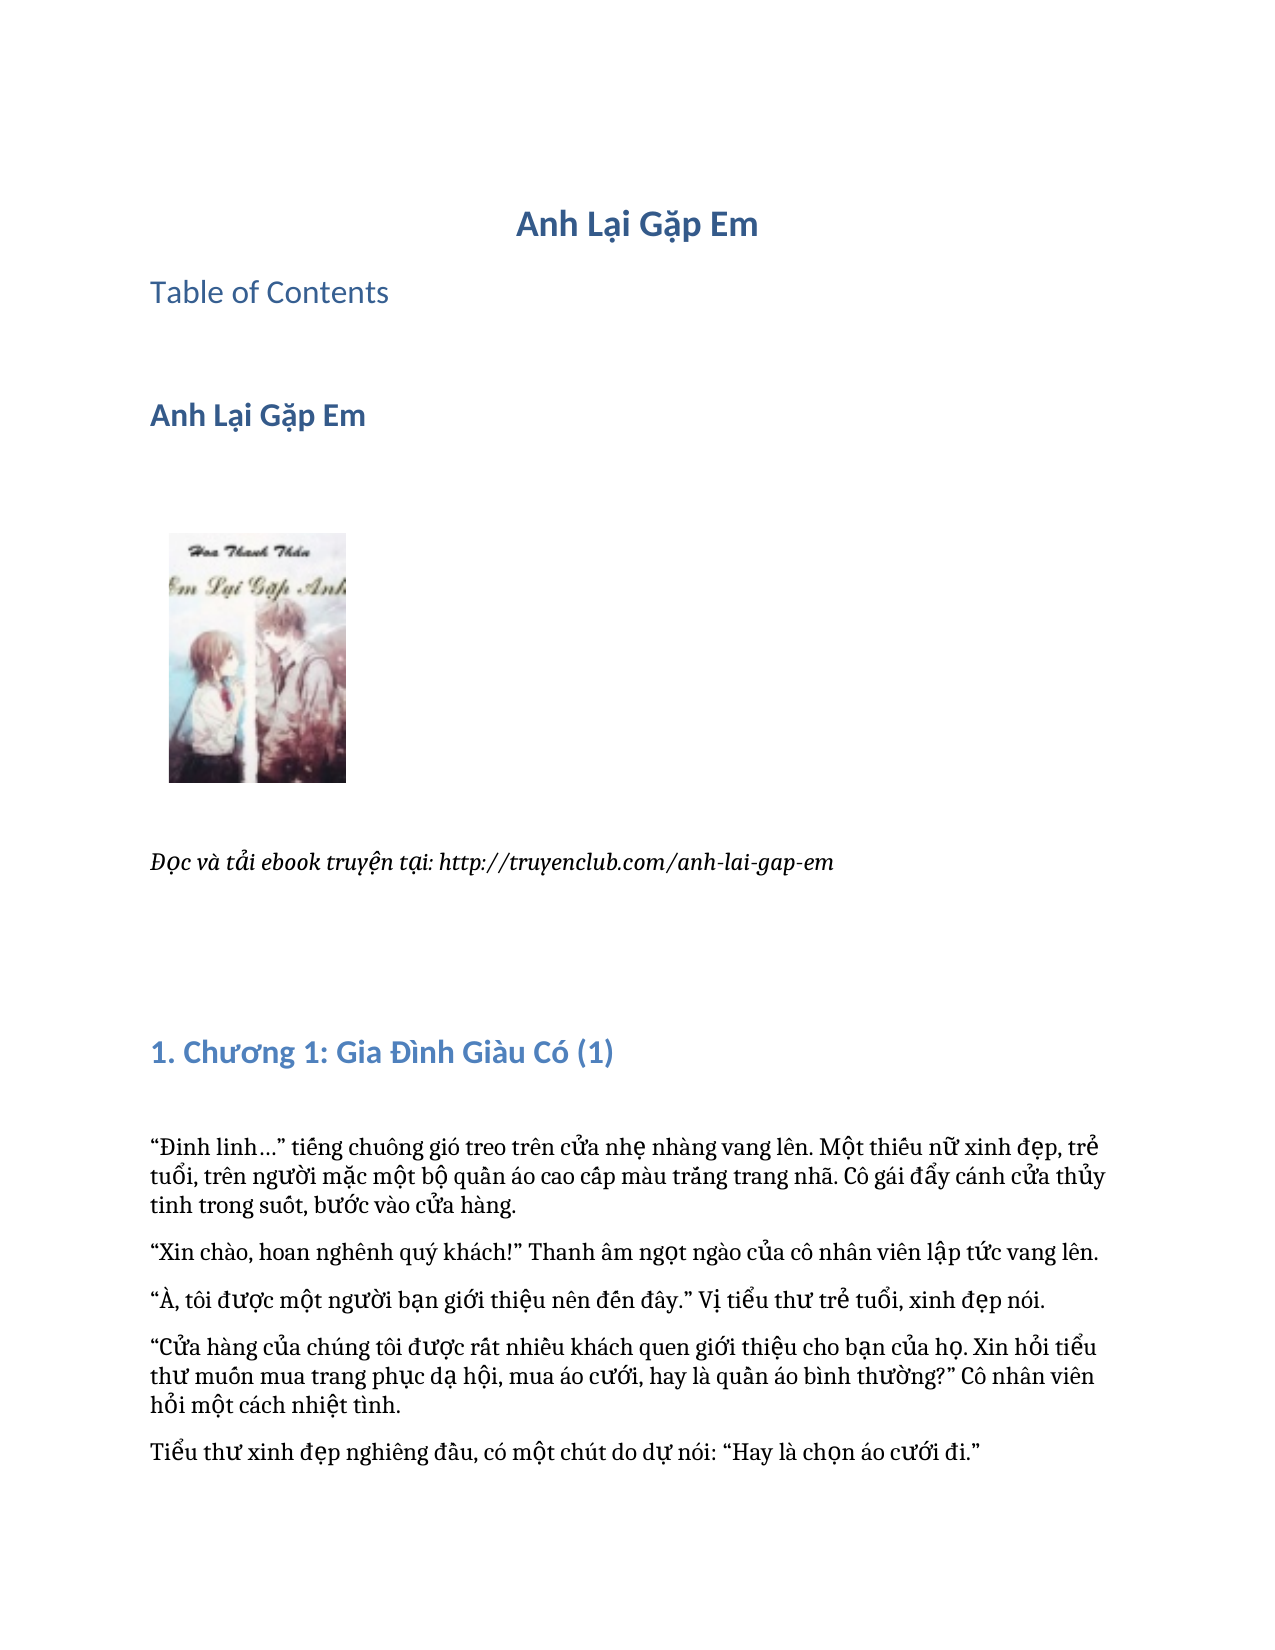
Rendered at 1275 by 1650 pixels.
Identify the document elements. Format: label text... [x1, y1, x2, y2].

text Tiểu thư xinh đẹp nghiêng đầu, có một chút do dự nói: “Hay là chọn áo cưới đi.” [150, 1438, 1125, 1467]
text Đọc và tải ebook truyện tại: http://truyenclub.com/anh-lai-gap-em [150, 791, 1125, 906]
title Anh Lại Gặp Em [150, 200, 1125, 246]
text “À, tôi được một người bạn giới thiệu nên đến đây.” Vị tiểu thư trẻ tuổi, xinh đẹp nói. [150, 1286, 1125, 1314]
table_header [139, 529, 1275, 787]
text “Cửa hàng của chúng tôi được rất nhiều khách quen giới thiệu cho bạn của họ. Xin hỏi tiểu thư muốn mua trang phục dạ hội, mua áo cưới, hay là quần áo bình thường?” Cô nhân viên hỏi một cách nhiệt tình. [150, 1333, 1125, 1419]
subtitle 1. Chương 1: Gia Đình Giàu Có (1) [150, 1031, 1125, 1072]
subtitle Anh Lại Gặp Em [150, 393, 1125, 434]
text “Xin chào, hoan nghênh quý khách!” Thanh âm ngọt ngào của cô nhân viên lập tức vang lên. [150, 1238, 1125, 1267]
text “Đinh linh…” tiếng chuông gió treo trên cửa nhẹ nhàng vang lên. Một thiếu nữ xinh đẹp, trẻ tuổi, trên người mặc một bộ quần áo cao cấp màu trắng trang nhã. Cô gái đẩy cánh cửa thủy tinh trong suốt, bước vào cửa hàng. [150, 1076, 1125, 1219]
picture [168, 533, 346, 783]
